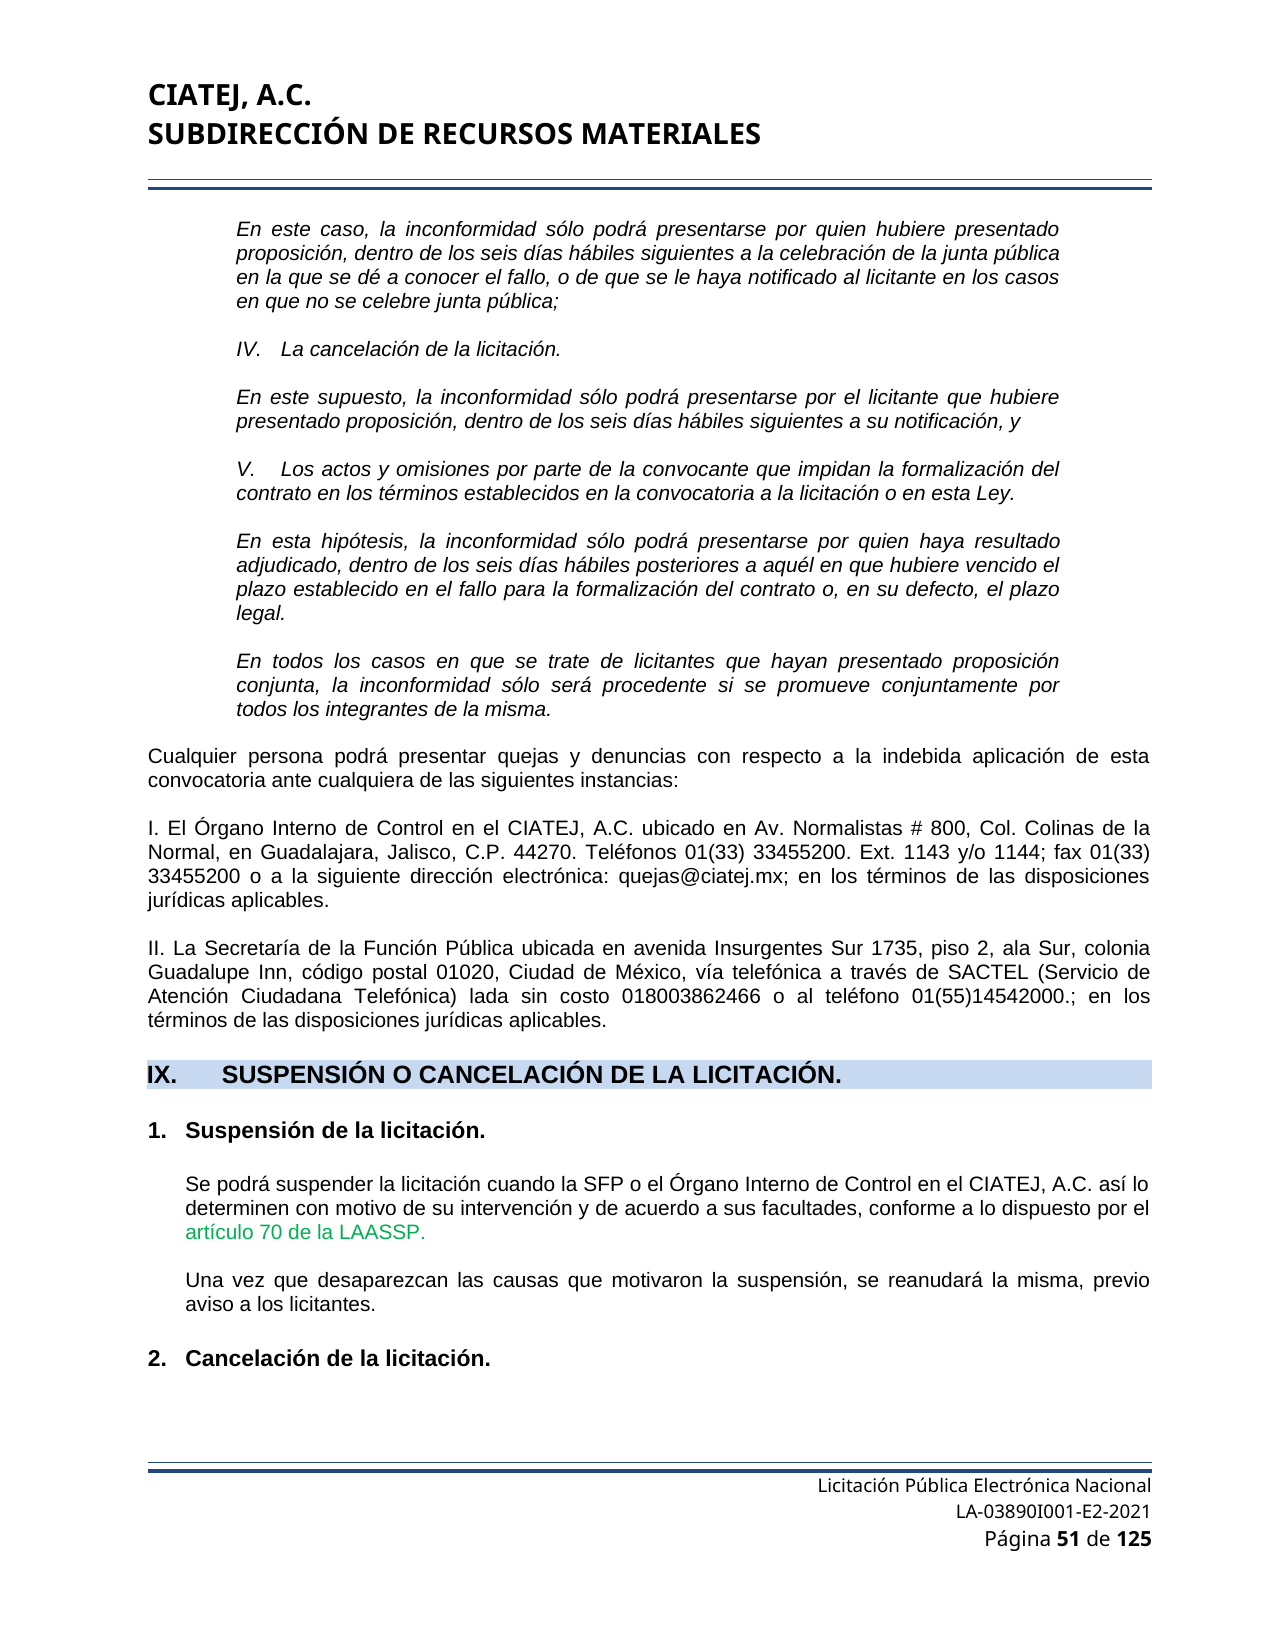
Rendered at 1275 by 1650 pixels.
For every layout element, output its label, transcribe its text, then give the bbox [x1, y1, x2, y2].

text En este supuesto, la inconformidad sólo podrá presentarse por el licitante que hubiere presentado proposición, dentro de los seis días hábiles siguientes a su notificación, y [236, 385, 1063, 433]
text En esta hipótesis, la inconformidad sólo podrá presentarse por quien haya resultado adjudicado, dentro de los seis días hábiles posteriores a aquél en que hubiere vencido el plazo establecido en el fallo para la formalización del contrato o, en su defecto, el plazo legal. [236, 529, 1063, 624]
list Cancelación de la licitación. [148, 1344, 1152, 1371]
list Una vez que desaparezcan las causas que motivaron la suspensión, se reanudará la misma, previo aviso a los licitantes. [185, 1268, 1152, 1316]
list Suspensión de la licitación. [148, 1117, 1152, 1144]
text En todos los casos en que se trate de licitantes que hayan presentado proposición conjunta, la inconformidad sólo será procedente si se promueve conjuntamente por todos los integrantes de la misma. [236, 648, 1063, 720]
text IV. La cancelación de la licitación. [236, 337, 1063, 361]
text II. La Secretaría de la Función Pública ubicada en avenida Insurgentes Sur 1735, piso 2, ala Sur, colonia Guadalupe Inn, código postal 01020, Ciudad de México, vía telefónica a través de SACTEL (Servicio de Atención Ciudadana Telefónica) lada sin costo 018003862466 o al teléfono 01(55)14542000.; en los términos de las disposiciones jurídicas aplicables. [148, 936, 1152, 1032]
text I. El Órgano Interno de Control en el CIATEJ, A.C. ubicado en Av. Normalistas # 800, Col. Colinas de la Normal, en Guadalajara, Jalisco, C.P. 44270. Teléfonos 01(33) 33455200. Ext. 1143 y/o 1144; fax 01(33) 33455200 o a la siguiente dirección electrónica: quejas@ciatej.mx; en los términos de las disposiciones jurídicas aplicables. [148, 816, 1152, 912]
list SUSPENSIÓN O CANCELACIÓN DE LA LICITACIÓN. [147, 1060, 1152, 1089]
list Se podrá suspender la licitación cuando la SFP o el Órgano Interno de Control en el CIATEJ, A.C. así lo determinen con motivo de su intervención y de acuerdo a sus facultades, conforme a lo dispuesto por el artículo 70 de la LAASSP. [185, 1172, 1152, 1244]
text En este caso, la inconformidad sólo podrá presentarse por quien hubiere presentado proposición, dentro de los seis días hábiles siguientes a la celebración de la junta pública en la que se dé a conocer el fallo, o de que se le haya notificado al licitante en los casos en que no se celebre junta pública; [236, 217, 1063, 313]
text Cualquier persona podrá presentar quejas y denuncias con respecto a la indebida aplicación de esta convocatoria ante cualquiera de las siguientes instancias: [148, 744, 1152, 792]
text V. Los actos y omisiones por parte de la convocante que impidan la formalización del contrato en los términos establecidos en la convocatoria a la licitación o en esta Ley. [236, 457, 1063, 505]
